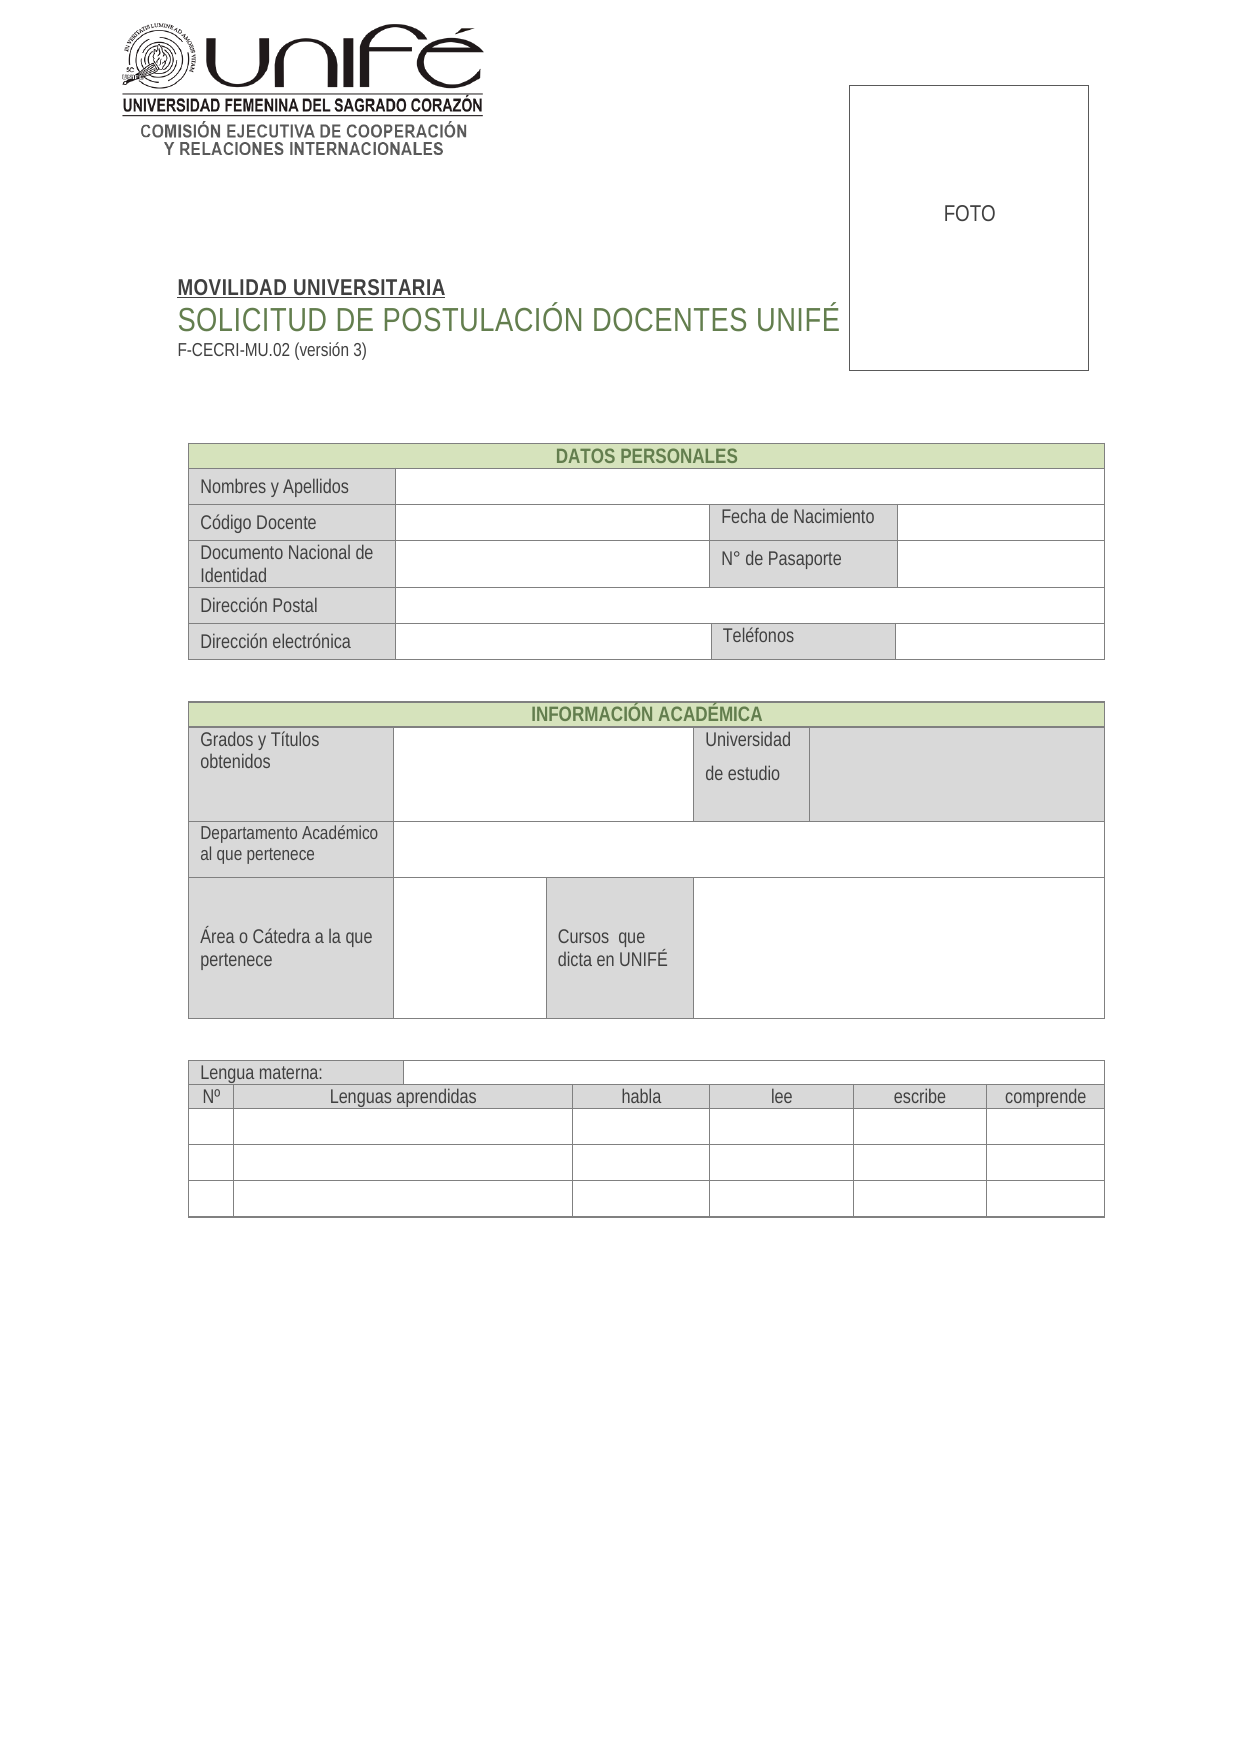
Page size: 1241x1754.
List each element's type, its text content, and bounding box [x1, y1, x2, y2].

table_cell Nº [189, 1085, 233, 1108]
table_cell habla [573, 1085, 709, 1108]
table_cell [394, 878, 546, 1018]
table_cell Cursos que dicta en UNIFÉ [547, 878, 693, 1018]
table_header [404, 1061, 1104, 1084]
table_cell [710, 1181, 853, 1216]
table_cell escribe [854, 1085, 986, 1108]
table_cell Dirección Postal [189, 588, 395, 623]
table_header Lengua materna: [189, 1061, 403, 1084]
table_cell Grados y Títulos obtenidos [189, 728, 393, 821]
table_cell [394, 728, 693, 821]
table_cell Documento Nacional de Identidad [189, 541, 395, 587]
table_cell [234, 1109, 572, 1144]
table_cell [987, 1145, 1104, 1180]
table_cell [854, 1181, 986, 1216]
table_cell [987, 1181, 1104, 1216]
table_cell Teléfonos [712, 624, 895, 659]
table_cell [810, 728, 1104, 821]
table_cell N° de Pasaporte [710, 541, 897, 587]
table_cell [987, 1109, 1104, 1144]
text MOVILIDAD UNIVERSITARIA [177, 274, 849, 301]
table_cell [396, 588, 1104, 623]
table_cell comprende [987, 1085, 1104, 1108]
table_cell [710, 1145, 853, 1180]
table_cell [189, 1109, 233, 1144]
table_cell [396, 541, 709, 587]
table_cell Nombres y Apellidos [189, 469, 395, 504]
table_cell [189, 1181, 233, 1216]
table_cell [854, 1145, 986, 1180]
table_cell Área o Cátedra a la que pertenece [189, 878, 393, 1018]
table_cell Departamento Académico al que pertenece [189, 822, 393, 877]
table_cell [573, 1181, 709, 1216]
table_cell [573, 1145, 709, 1180]
table_header INFORMACIÓN ACADÉMICA [189, 703, 1104, 726]
table_cell Fecha de Nacimiento [710, 505, 897, 540]
table_cell Código Docente [189, 505, 395, 540]
text SOLICITUD DE POSTULACIÓN DOCENTES UNIFÉ [177, 301, 849, 339]
table_cell [234, 1145, 572, 1180]
table_cell lee [710, 1085, 853, 1108]
text F-CECRI-MU.02 (versión 3) [177, 339, 849, 360]
table_cell [234, 1181, 572, 1216]
table_cell Dirección electrónica [189, 624, 395, 659]
table_cell Lenguas aprendidas [234, 1085, 572, 1108]
table_cell [396, 505, 709, 540]
table_cell Universidad de estudio [694, 728, 809, 821]
table_cell [854, 1109, 986, 1144]
table_cell [396, 469, 1104, 504]
table_cell [189, 1145, 233, 1180]
table_cell [694, 878, 1104, 1018]
table_cell [396, 624, 711, 659]
table_cell [710, 1109, 853, 1144]
table_cell [573, 1109, 709, 1144]
table_cell [898, 541, 1104, 587]
table_header DATOS PERSONALES [189, 444, 1104, 468]
picture [116, 20, 499, 163]
table_cell [898, 505, 1104, 540]
table_cell [394, 822, 1104, 877]
table_cell [896, 624, 1104, 659]
